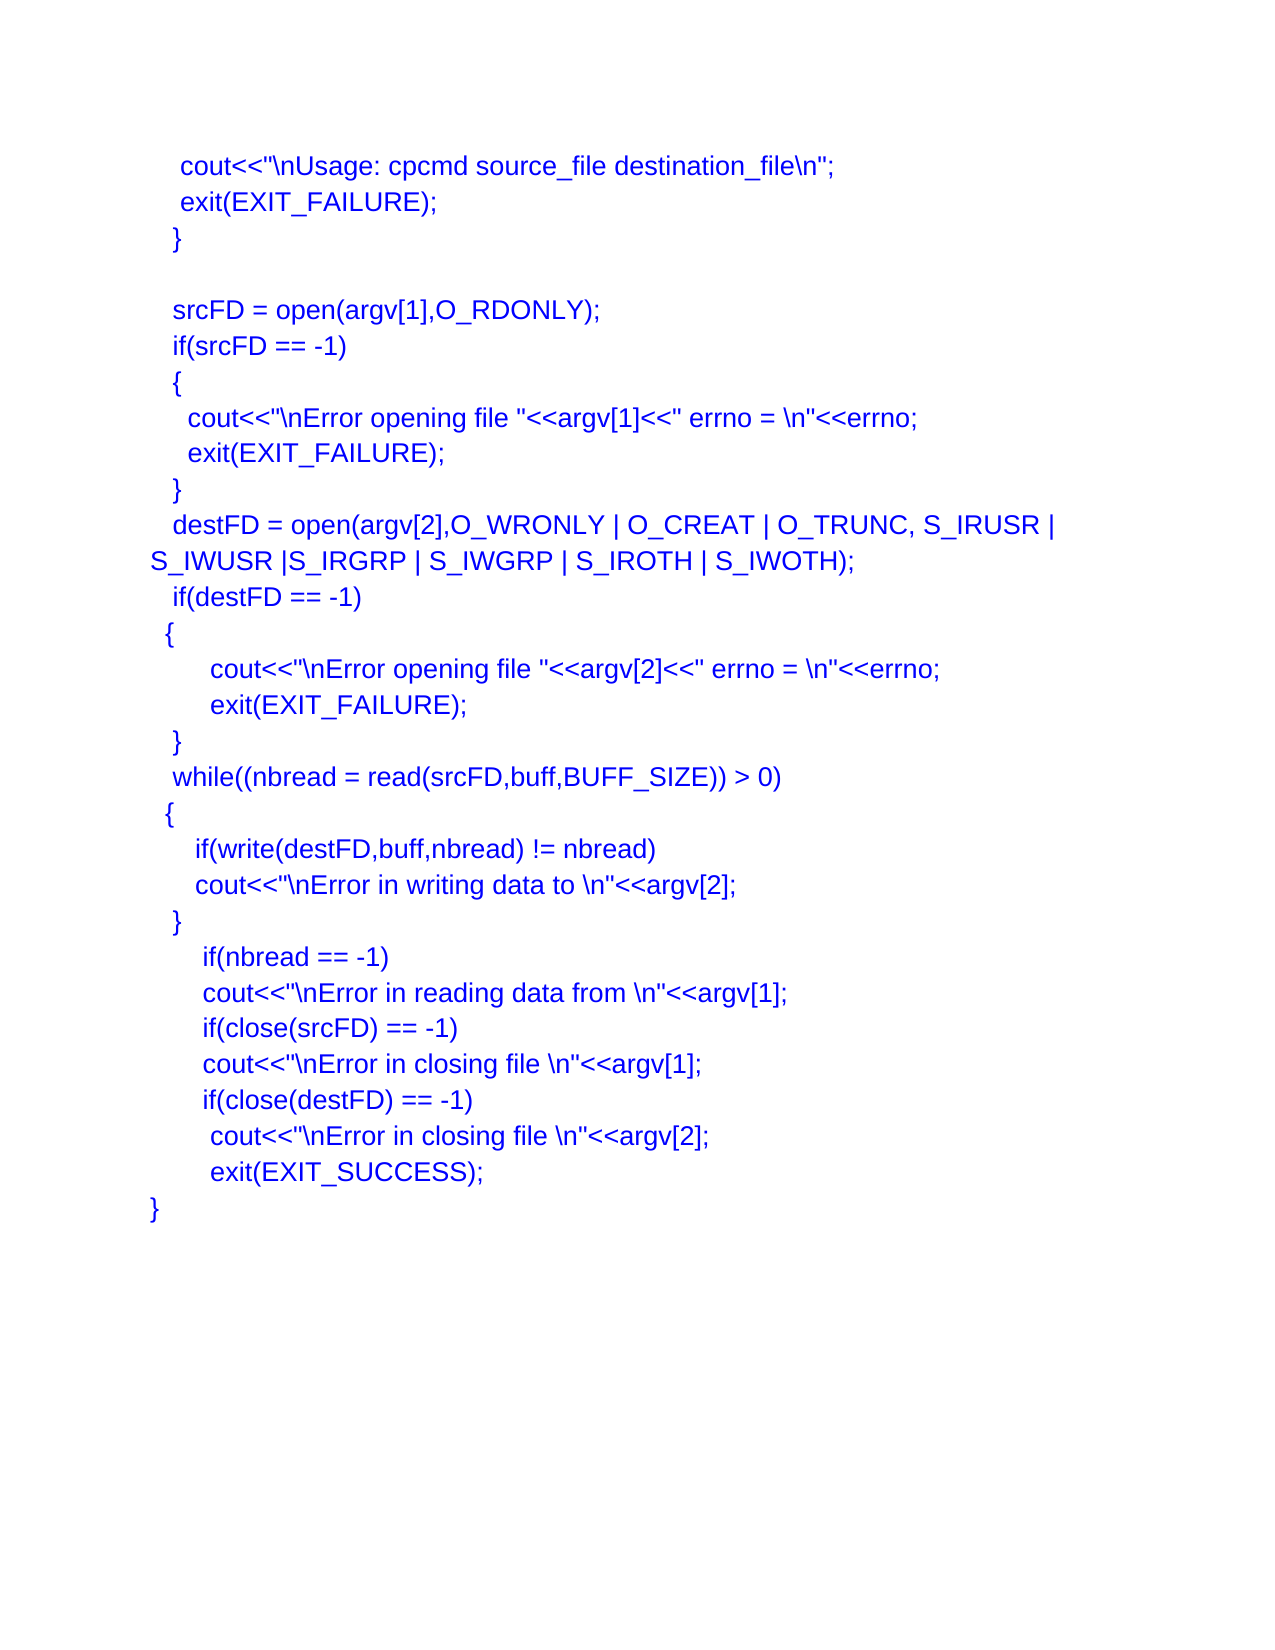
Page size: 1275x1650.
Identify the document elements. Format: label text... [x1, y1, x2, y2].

text { [150, 366, 1125, 397]
text cout<<"\nError in writing data to \n"<<argv[2]; [150, 869, 1125, 900]
text } [150, 725, 1125, 756]
text while((nbread = read(srcFD,buff,BUFF_SIZE)) > 0) [150, 761, 1125, 792]
text srcFD = open(argv[1],O_RDONLY); [150, 294, 1125, 325]
text cout<<"\nError in closing file \n"<<argv[2]; [150, 1120, 1125, 1152]
text exit(EXIT_FAILURE); [150, 437, 1125, 469]
text if(write(destFD,buff,nbread) != nbread) [150, 833, 1125, 864]
text { [150, 617, 1125, 648]
text if(nbread == -1) [150, 941, 1125, 972]
text cout<<"\nError opening file "<<argv[1]<<" errno = \n"<<errno; [150, 402, 1125, 433]
text exit(EXIT_FAILURE); [150, 186, 1125, 217]
text } [150, 1192, 1125, 1223]
text destFD = open(argv[2],O_WRONLY | O_CREAT | O_TRUNC, S_IRUSR | S_IWUSR |S_IRGRP | S_IWGRP | S_IROTH | S_IWOTH); [150, 509, 1125, 577]
text cout<<"\nUsage: cpcmd source_file destination_file\n"; [150, 150, 1125, 181]
text exit(EXIT_FAILURE); [150, 689, 1125, 720]
text } [150, 905, 1125, 936]
text if(srcFD == -1) [150, 330, 1125, 361]
text if(close(destFD) == -1) [150, 1084, 1125, 1116]
text } [150, 473, 1125, 505]
text } [150, 222, 1125, 253]
text cout<<"\nError opening file "<<argv[2]<<" errno = \n"<<errno; [150, 653, 1125, 684]
text cout<<"\nError in reading data from \n"<<argv[1]; [150, 977, 1125, 1008]
text exit(EXIT_SUCCESS); [150, 1156, 1125, 1187]
text { [150, 797, 1125, 828]
text cout<<"\nError in closing file \n"<<argv[1]; [150, 1048, 1125, 1080]
text if(close(srcFD) == -1) [150, 1012, 1125, 1044]
text if(destFD == -1) [150, 581, 1125, 612]
